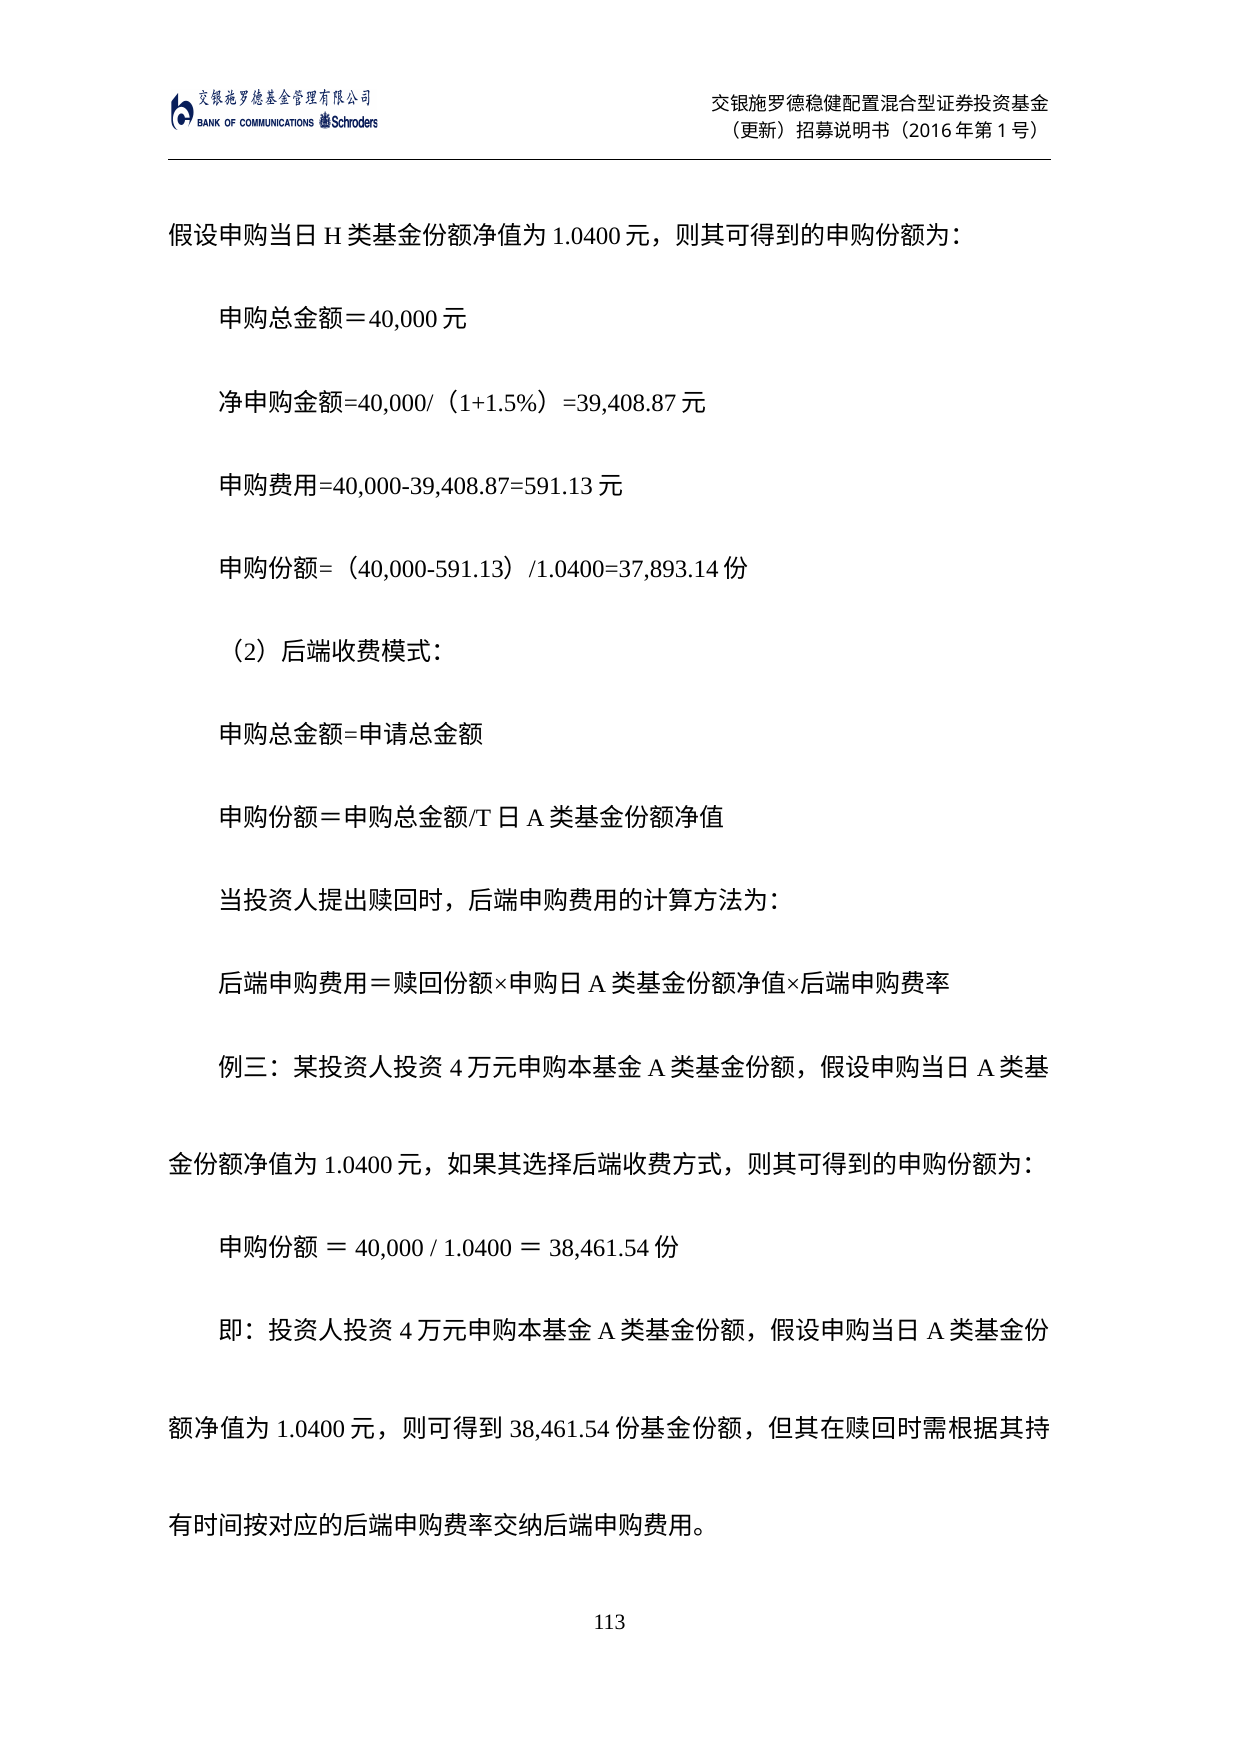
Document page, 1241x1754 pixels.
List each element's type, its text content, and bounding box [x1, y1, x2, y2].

text 净申购金额=40,000/（1+1.5%）=39,408.87元 [169, 368, 1050, 433]
text 例三：某投资人投资4万元申购本基金A类基金份额，假设申购当日A类基金份额净值为1.0400元，如果其选择后端收费方式，则其可得到的申购份额为： [169, 1033, 1050, 1195]
text 申购总金额＝40,000元 [169, 284, 1050, 349]
text 申购份额 ＝ 40,000 / 1.0400 ＝ 38,461.54份 [169, 1213, 1050, 1278]
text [169, 201, 1050, 266]
picture [171, 89, 378, 130]
text 后端申购费用＝赎回份额×申购日A类基金份额净值×后端申购费率 [169, 949, 1050, 1014]
text 当投资人提出赎回时，后端申购费用的计算方法为： [169, 866, 1050, 931]
text 申购份额＝申购总金额/T日A类基金份额净值 [169, 783, 1050, 848]
text 申购总金额=申请总金额 [169, 700, 1050, 765]
text 申购费用=40,000-39,408.87=591.13元 [169, 451, 1050, 516]
text 申购份额=（40,000-591.13）/1.0400=37,893.14份 [169, 534, 1050, 599]
text 即：投资人投资4万元申购本基金A类基金份额，假设申购当日A类基金份额净值为1.0400元，则可得到38,461.54份基金份额，但其在赎回时需根据其持有时间按对应的后端申购费率交纳后端申购费用。 [169, 1296, 1050, 1556]
text （2）后端收费模式： [169, 617, 1050, 682]
